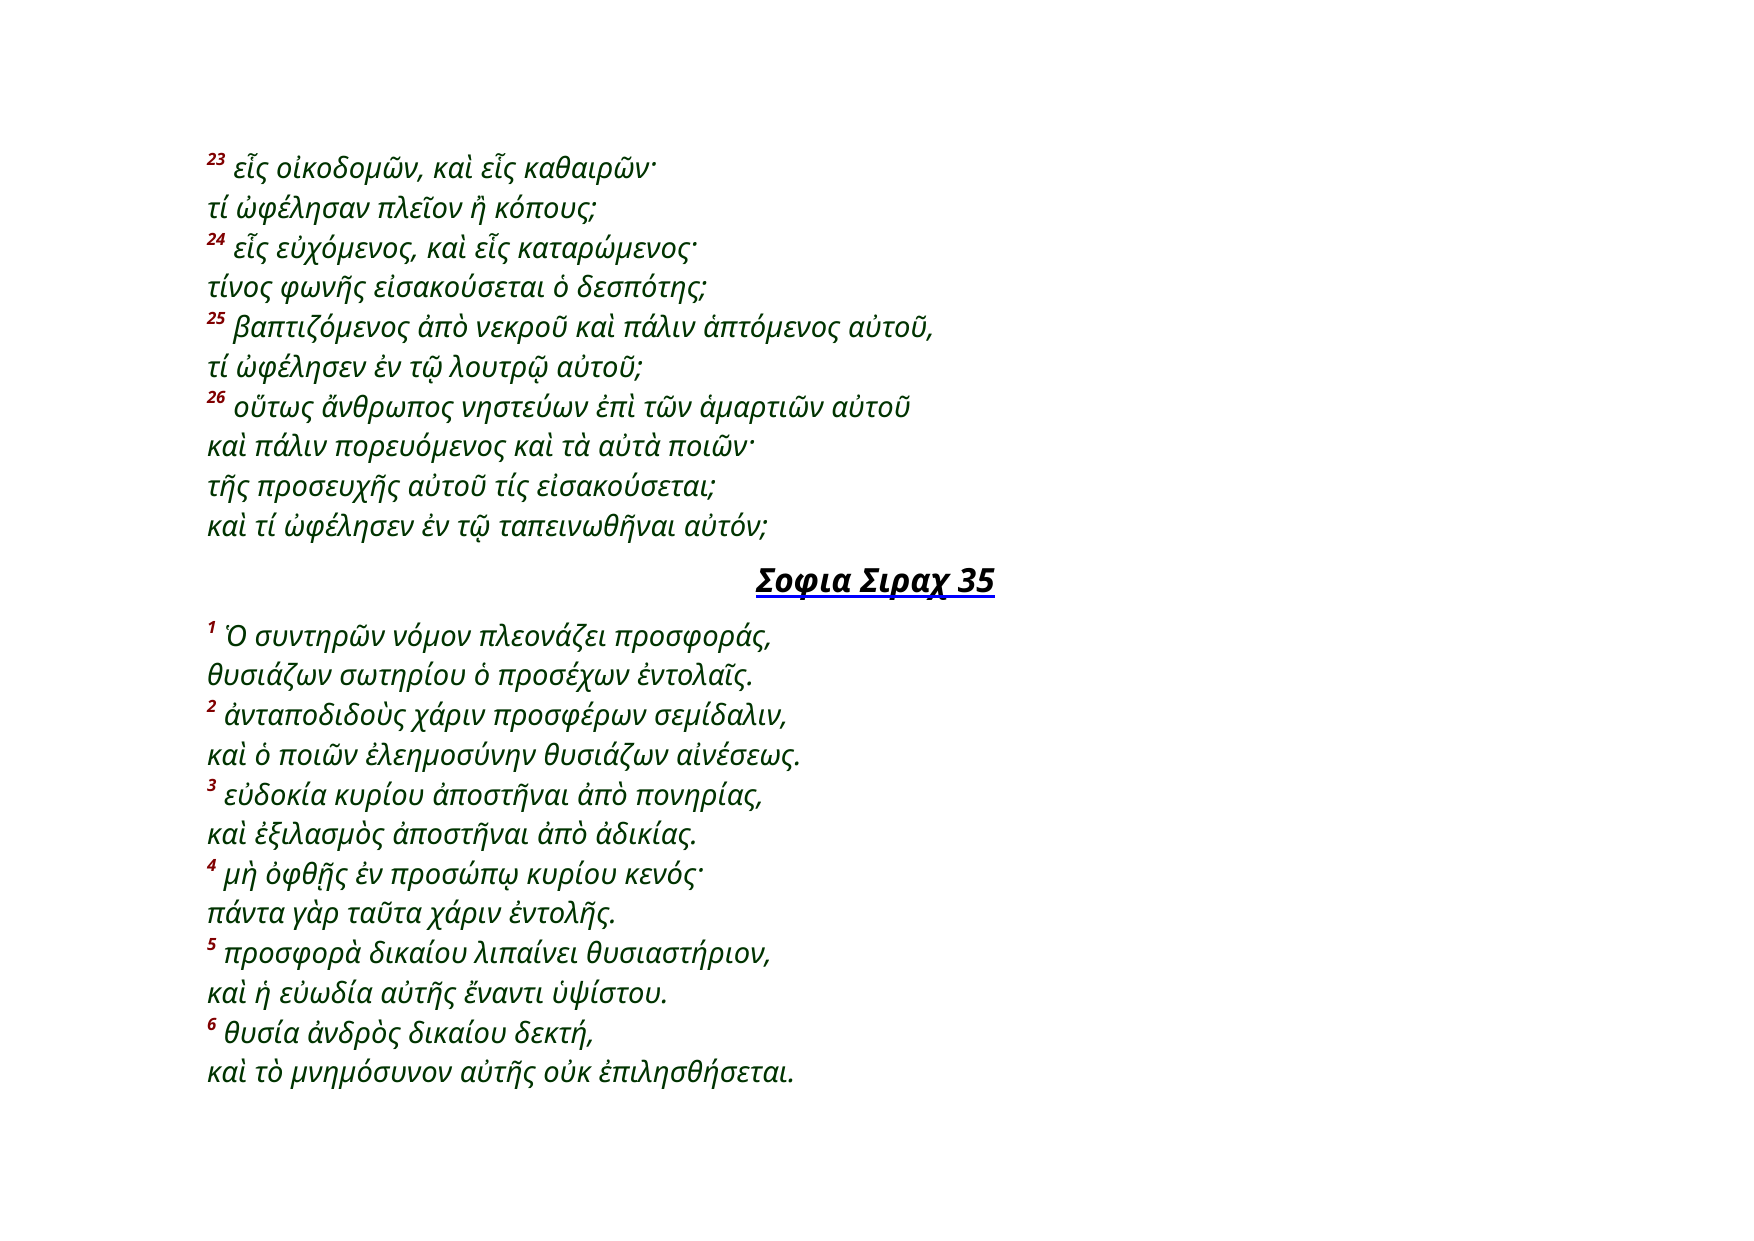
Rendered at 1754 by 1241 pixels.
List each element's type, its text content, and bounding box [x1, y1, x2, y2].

text 5 προσφορὰ δικαίου λιπαίνει θυσιαστήριον, καὶ ἡ εὐωδία αὐτῆς ἔναντι ὑψίστου. [207, 932, 1606, 1012]
text 4 μὴ ὀφθῇς ἐν προσώπῳ κυρίου κενός· πάντα γὰρ ταῦτα χάριν ἐντολῆς. [207, 853, 1606, 932]
text 23 εἷς οἰκοδομῶν, καὶ εἷς καθαιρῶν· τί ὠφέλησαν πλεῖον ἢ κόπους; [207, 148, 1606, 227]
text 26 οὕτως ἄνθρωπος νηστεύων ἐπὶ τῶν ἁμαρτιῶν αὐτοῦ καὶ πάλιν πορευόμενος καὶ τὰ αὐτὰ ποιῶν· τῆς προσευχῆς αὐτοῦ τίς εἰσακούσεται; καὶ τί ὠφέλησεν ἐν τῷ ταπεινωθῆναι αὐτόν; [207, 386, 1606, 544]
text 24 εἷς εὐχόμενος, καὶ εἷς καταρώμενος· τίνος φωνῆς εἰσακούσεται ὁ δεσπότης; [207, 227, 1606, 306]
text 2 ἀνταποδιδοὺς χάριν προσφέρων σεμίδαλιν, καὶ ὁ ποιῶν ἐλεημοσύνην θυσιάζων αἰνέσεως. [207, 694, 1606, 774]
text 1 Ὁ συντηρῶν νόμον πλεονάζει προσφοράς, θυσιάζων σωτηρίου ὁ προσέχων ἐντολαῖς. [207, 615, 1606, 694]
text 3 εὐδοκία κυρίου ἀποστῆναι ἀπὸ πονηρίας, καὶ ἐξιλασμὸς ἀποστῆναι ἀπὸ ἀδικίας. [207, 774, 1606, 853]
text 25 βαπτιζόμενος ἀπὸ νεκροῦ καὶ πάλιν ἁπτόμενος αὐτοῦ, τί ὠφέλησεν ἐν τῷ λουτρῷ αὐτοῦ; [207, 306, 1606, 386]
text 6 θυσία ἀνδρὸς δικαίου δεκτή, καὶ τὸ μνημόσυνον αὐτῆς οὐκ ἐπιλησθήσεται. [207, 1012, 1606, 1091]
text Σοφια Σιραχ 35 [148, 557, 1606, 602]
